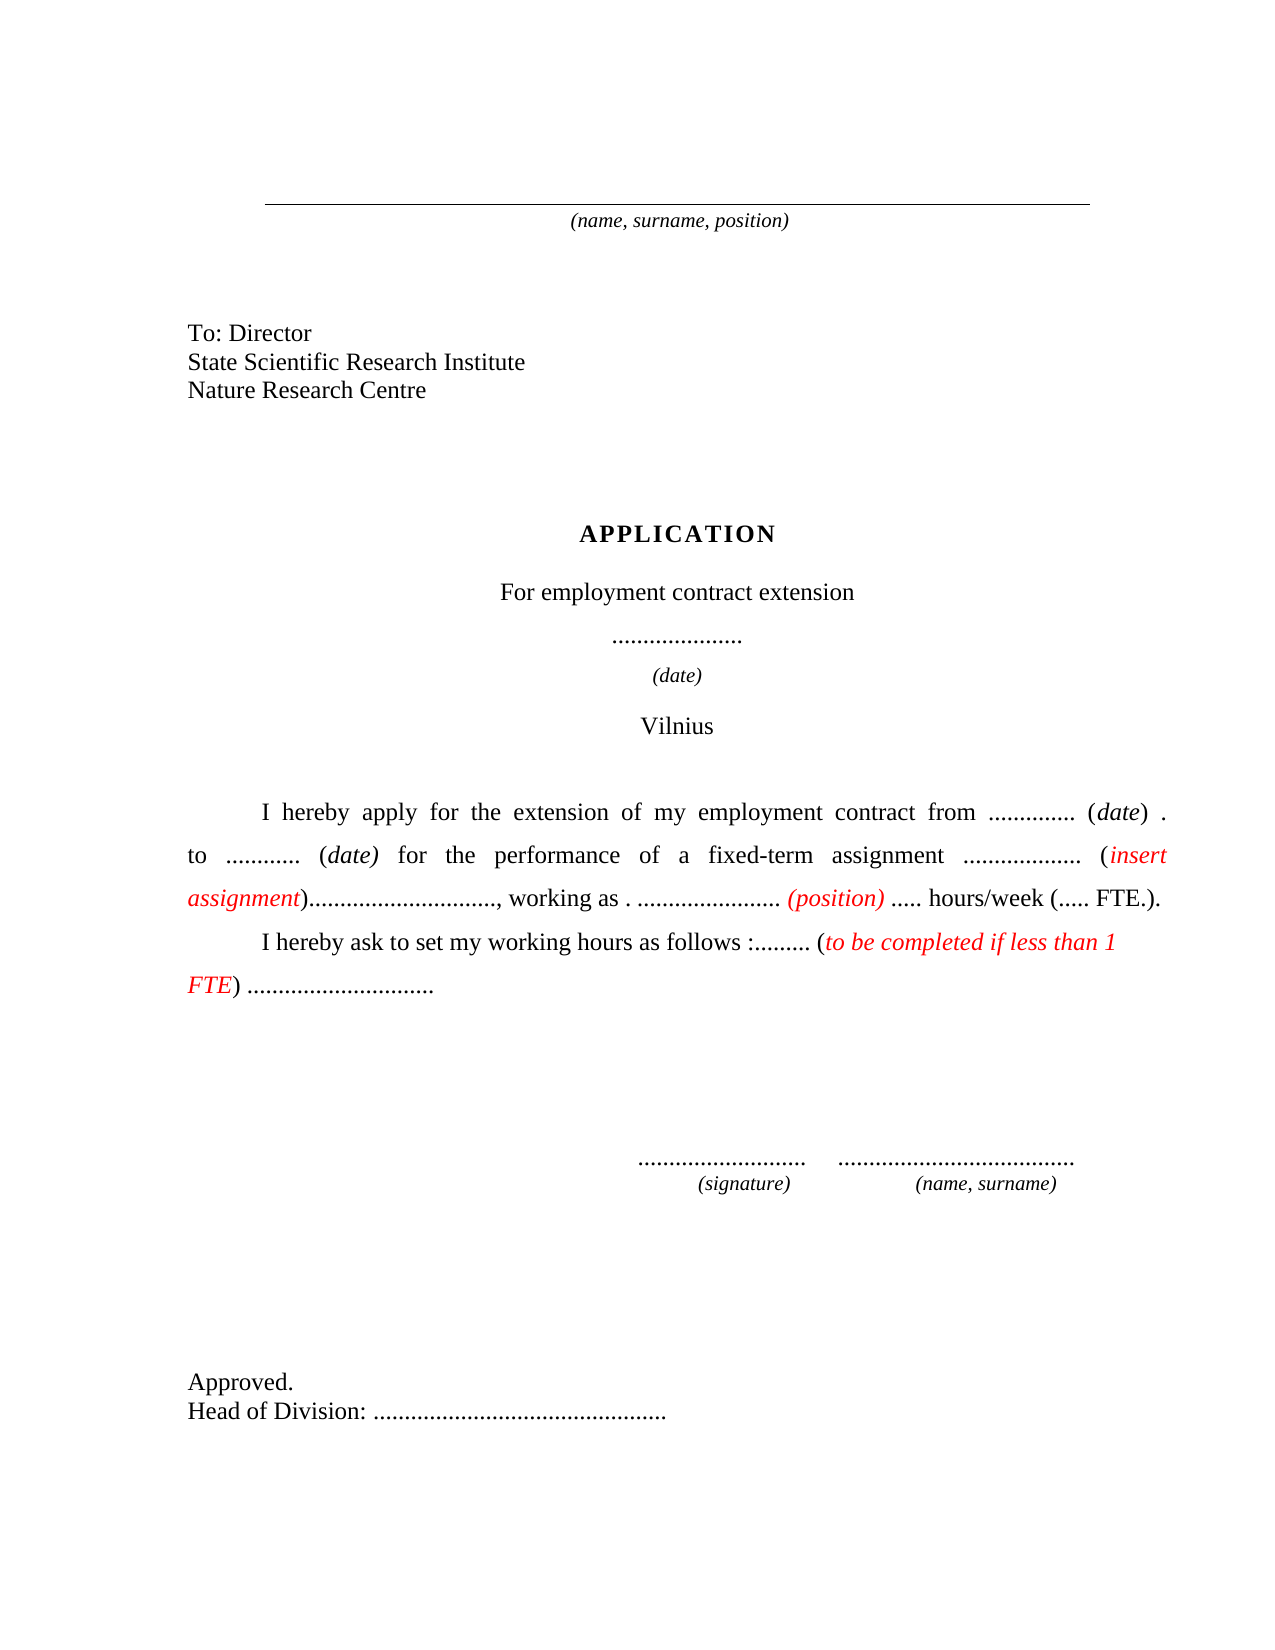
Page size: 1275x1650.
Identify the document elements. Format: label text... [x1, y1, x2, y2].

subtitle APPLICATION [187, 519, 1167, 548]
text ..................... [187, 620, 1167, 648]
text (name, surname, position) [187, 207, 1167, 232]
text For employment contract extension [187, 577, 1167, 605]
text Vilnius [187, 711, 1167, 740]
text Approved. [187, 1367, 1167, 1396]
text I hereby ask to set my working hours as follows :......... (to be completed if less than 1 FTE) .............................. [187, 927, 1167, 998]
text Head of Division: ............................................... [187, 1396, 1167, 1425]
text To: Director [187, 318, 1167, 347]
text ........................... ...................................... [187, 1142, 1167, 1171]
text (signature) (name, surname) [187, 1171, 1167, 1195]
text State Scientific Research Institute [187, 347, 1167, 375]
text (date) [187, 663, 1167, 687]
text Nature Research Centre [187, 375, 1167, 404]
text I hereby apply for the extension of my employment contract from .............. (date) . to ............ (date) for the performance of a fixed-term assignment ................... (insert assignment).............................., working as . ....................... (position) ..... hours/week (..... FTE.). [187, 797, 1167, 912]
